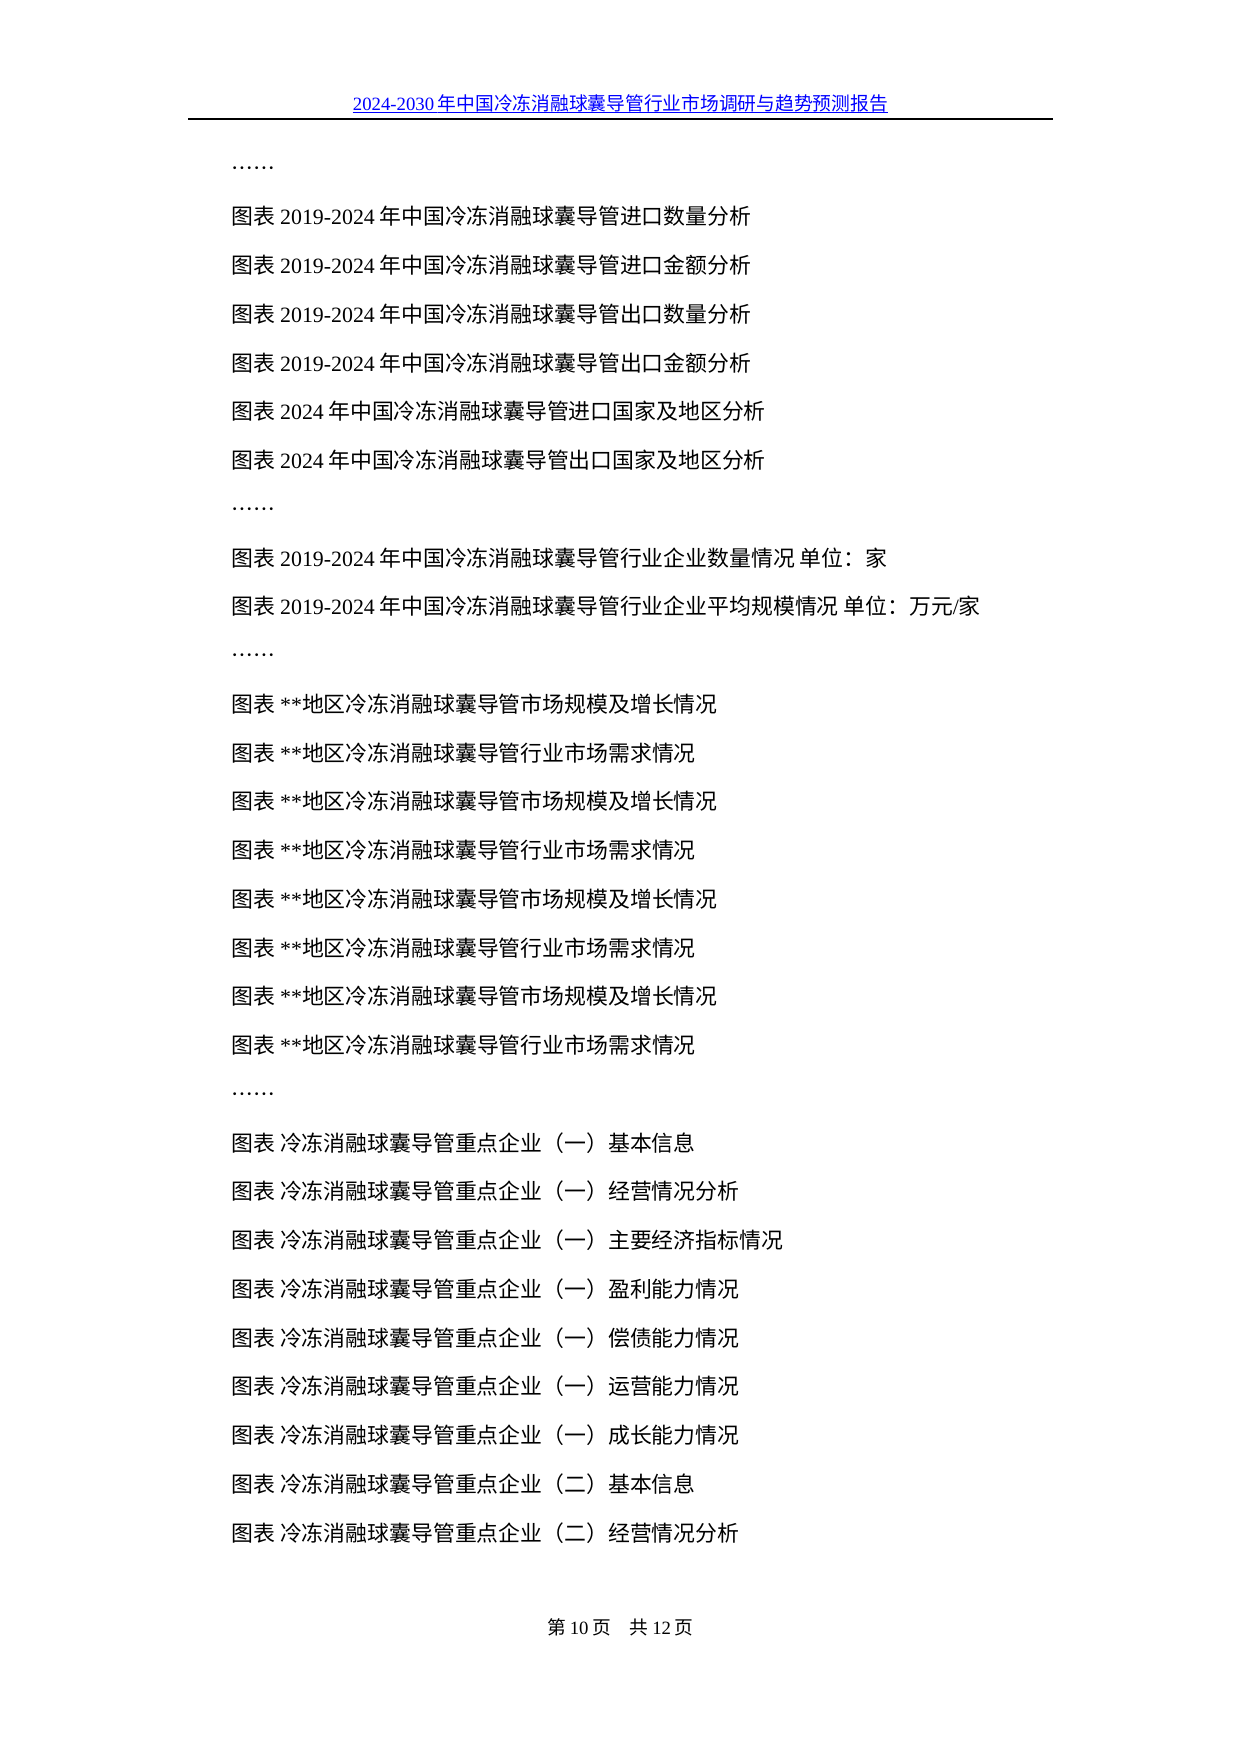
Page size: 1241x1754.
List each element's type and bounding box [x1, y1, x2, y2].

text [187, 150, 1053, 1548]
